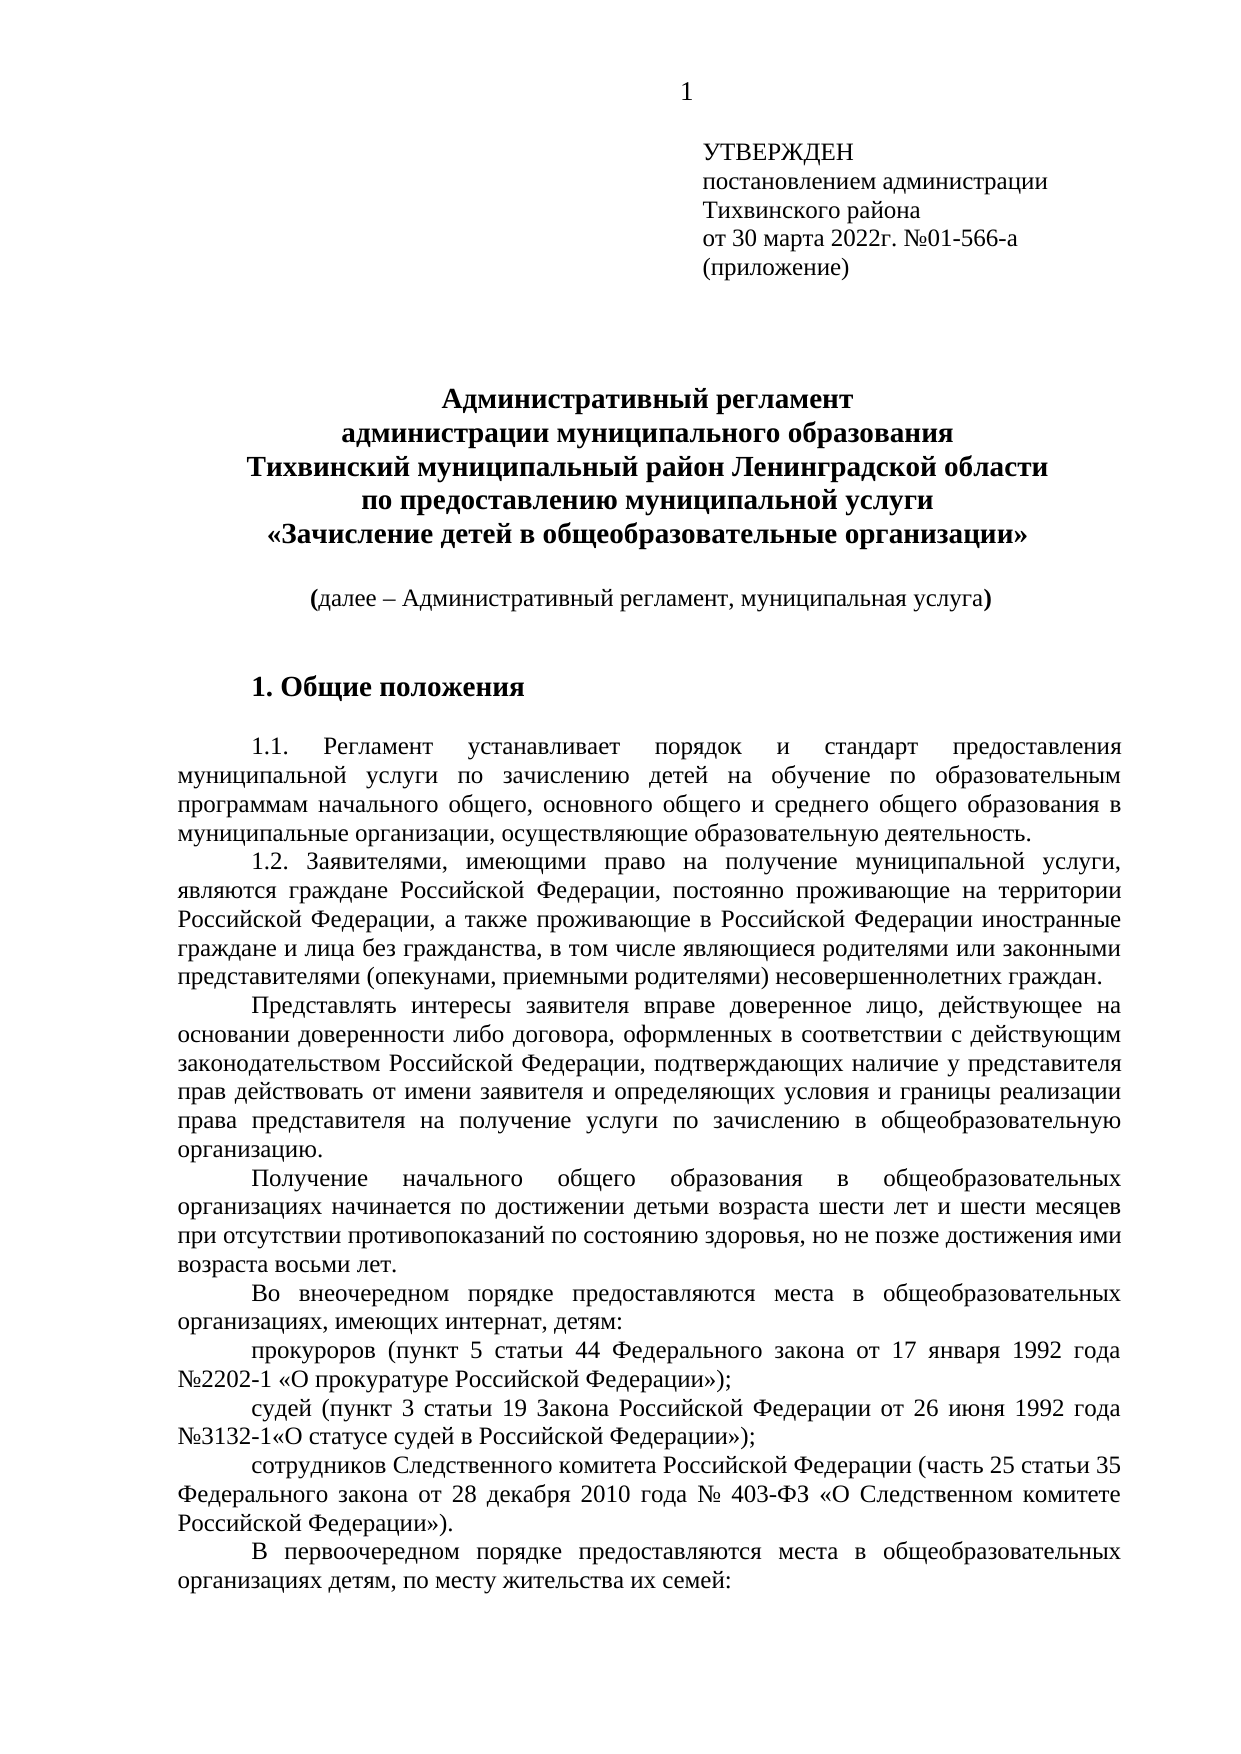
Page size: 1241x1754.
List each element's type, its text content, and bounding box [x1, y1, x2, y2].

text от 30 марта 2022г. №01-566-а [627, 223, 1122, 252]
text Тихвинского района [627, 195, 1122, 223]
text прокуроров (пункт 5 статьи 44 Федерального закона от 17 января 1992 года №2202-1 «О прокуратуре Российской Федерации»); [177, 1335, 1122, 1393]
title Административный регламент [177, 382, 1118, 415]
text 1.2. Заявителями, имеющими право на получение муниципальной услуги, являются граждане Российской Федерации, постоянно проживающие на территории Российской Федерации, а также проживающие в Российской Федерации иностранные граждане и лица без гражданства, в том числе являющиеся родителями или законными представителями (опекунами, приемными родителями) несовершеннолетних граждан. [177, 846, 1122, 990]
text УТВЕРЖДЕН [627, 137, 1122, 166]
title по предоставлению муниципальной услуги [177, 482, 1118, 516]
title «Зачисление детей в общеобразовательные организации» [177, 516, 1118, 549]
text сотрудников Следственного комитета Российской Федерации (часть 25 статьи 35 Федерального закона от 28 декабря 2010 года № 403-ФЗ «О Следственном комитете Российской Федерации»). [177, 1450, 1122, 1536]
text постановлением администрации [627, 166, 1122, 195]
text 1.1. Регламент устанавливает порядок и стандарт предоставления муниципальной услуги по зачислению детей на обучение по образовательным программам начального общего, основного общего и среднего общего образования в муниципальные организации, осуществляющие образовательную деятельность. [177, 731, 1122, 846]
text 1. Общие положения [177, 669, 1122, 703]
text Представлять интересы заявителя вправе доверенное лицо, действующее на основании доверенности либо договора, оформленных в соответствии с действующим законодательством Российской Федерации, подтверждающих наличие у представителя прав действовать от имени заявителя и определяющих условия и границы реализации права представителя на получение услуги по зачислению в общеобразовательную организацию. [177, 990, 1122, 1163]
title администрации муниципального образования [177, 415, 1118, 449]
text судей (пункт 3 статьи 19 Закона Российской Федерации от 26 июня 1992 года №3132-1«О статусе судей в Российской Федерации»); [177, 1393, 1122, 1450]
text Во внеочередном порядке предоставляются места в общеобразовательных организациях, имеющих интернат, детям: [177, 1278, 1122, 1335]
text В первоочередном порядке предоставляются места в общеобразовательных организациях детям, по месту жительства их семей: [177, 1536, 1122, 1594]
text Получение начального общего образования в общеобразовательных организациях начинается по достижении детьми возраста шести лет и шести месяцев при отсутствии противопоказаний по состоянию здоровья, но не позже достижения ими возраста восьми лет. [177, 1163, 1122, 1278]
title (далее – Административный регламент, муниципальная услуга) [177, 583, 1118, 612]
title Тихвинский муниципальный район Ленинградской области [177, 449, 1118, 482]
text (приложение) [627, 252, 1122, 281]
